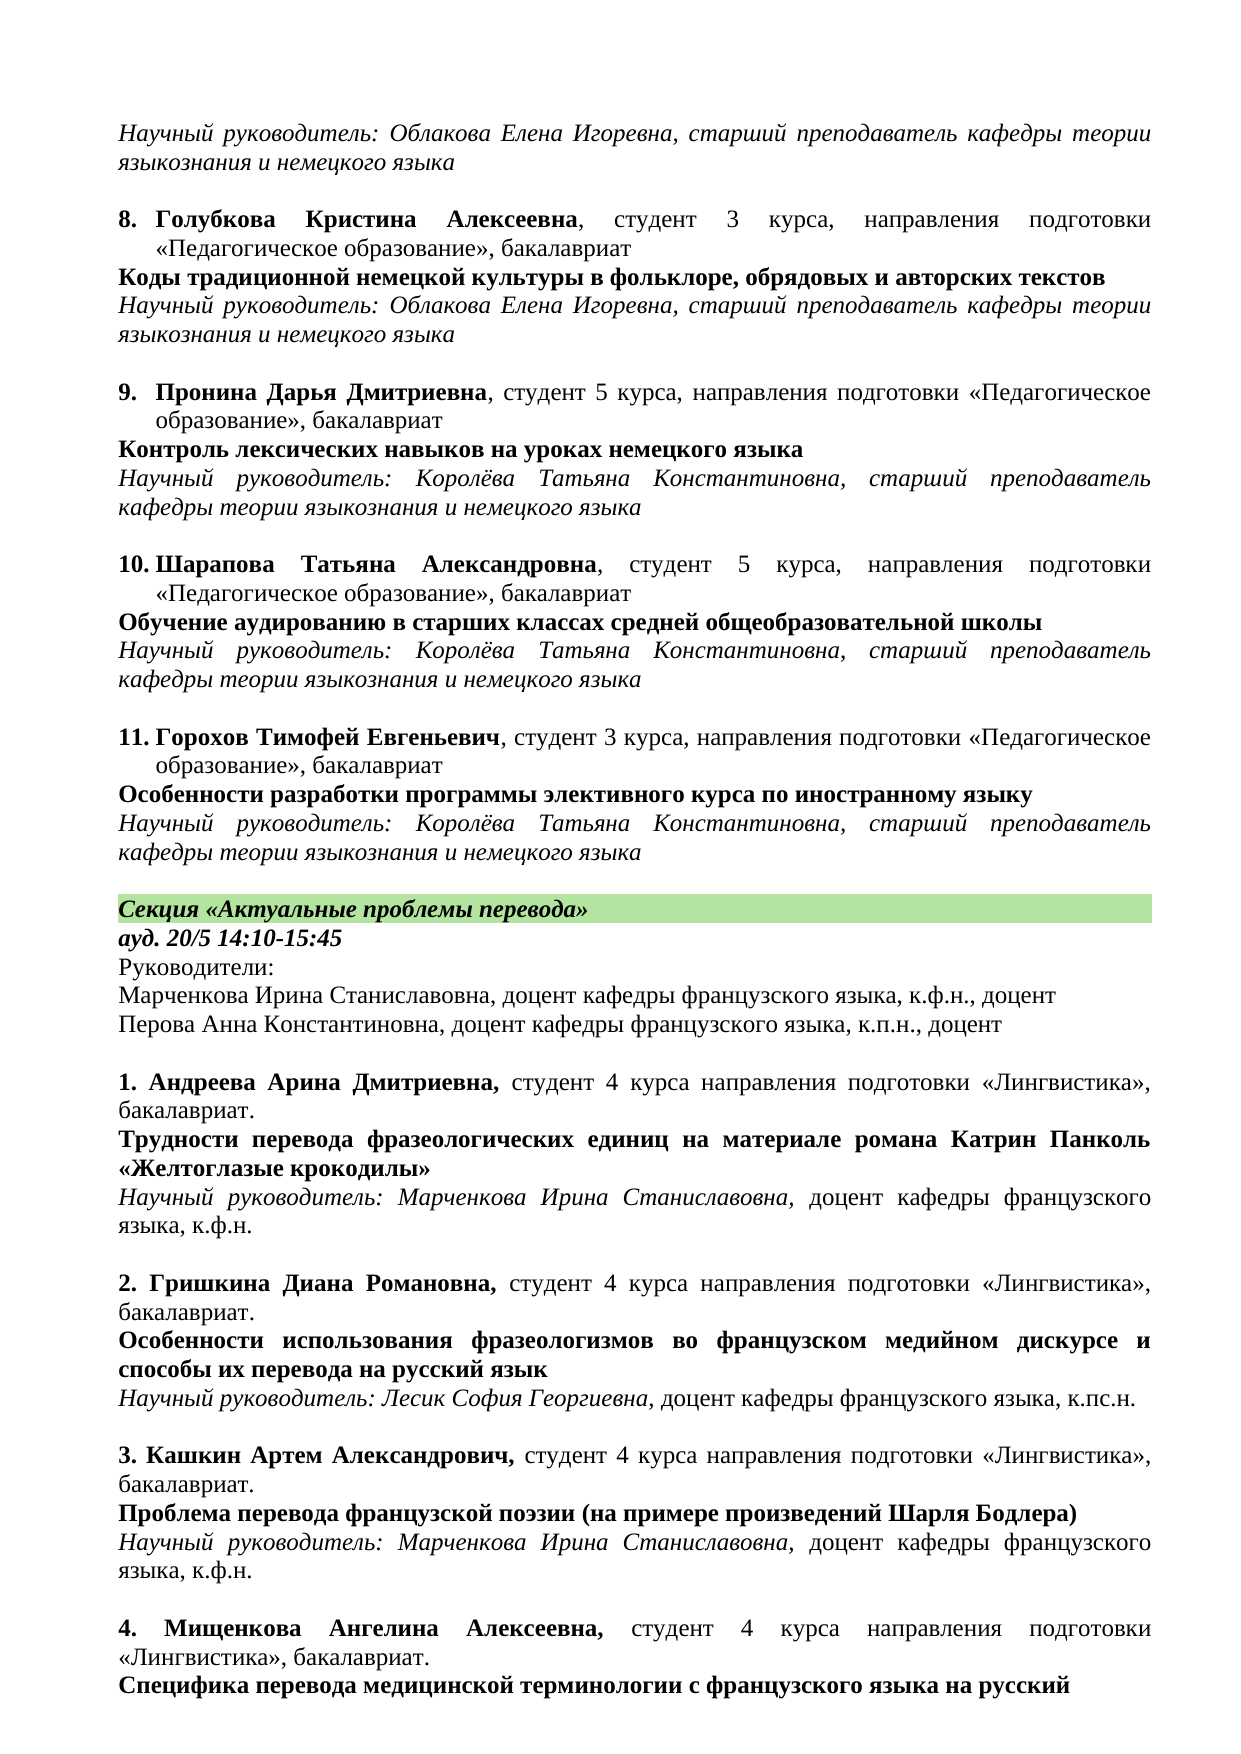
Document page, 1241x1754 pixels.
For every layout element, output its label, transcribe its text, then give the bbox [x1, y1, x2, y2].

text Марченкова Ирина Станиславовна, доцент кафедры французского языка, к.ф.н., доцент [118, 981, 1152, 1009]
text Научный руководитель: Королёва Татьяна Константиновна, старший преподаватель кафедры теории языкознания и немецкого языка [118, 808, 1152, 866]
list Шарапова Татьяна Александровна, студент 5 курса, направления подготовки «Педагогическое образование», бакалавриат [118, 549, 1152, 607]
text 4. Мищенкова Ангелина Алексеевна, студент 4 курса направления подготовки «Лингвистика», бакалавриат. [118, 1613, 1152, 1671]
text Особенности использования фразеологизмов во французском медийном дискурсе и способы их перевода на русский язык [118, 1326, 1152, 1383]
text Коды традиционной немецкой культуры в фольклоре, обрядовых и авторских текстов [118, 262, 1152, 291]
text Перова Анна Константиновна, доцент кафедры французского языка, к.п.н., доцент [118, 1009, 1152, 1038]
list Горохов Тимофей Евгеньевич, студент 3 курса, направления подготовки «Педагогическое образование», бакалавриат [118, 722, 1152, 779]
text 2. Гришкина Диана Романовна, студент 4 курса направления подготовки «Лингвистика», бакалавриат. [118, 1268, 1152, 1326]
text Особенности разработки программы элективного курса по иностранному языку [118, 779, 1152, 808]
text Научный руководитель: Облакова Елена Игоревна, старший преподаватель кафедры теории языкознания и немецкого языка [118, 118, 1152, 176]
text Научный руководитель: Лесик София Георгиевна, доцент кафедры французского языка, к.пс.н. [118, 1383, 1152, 1412]
text Трудности перевода фразеологических единиц на материале романа Катрин Панколь «Желтоглазые крокодилы» [118, 1124, 1152, 1182]
text Научный руководитель: Марченкова Ирина Станиславовна, доцент кафедры французского языка, к.ф.н. [118, 1527, 1152, 1584]
text Проблема перевода французской поэзии (на примере произведений Шарля Бодлера) [118, 1498, 1152, 1527]
text Обучение аудированию в старших классах средней общеобразовательной школы [118, 607, 1152, 636]
text Контроль лексических навыков на уроках немецкого языка [118, 434, 1152, 463]
text Научный руководитель: Королёва Татьяна Константиновна, старший преподаватель кафедры теории языкознания и немецкого языка [118, 463, 1152, 521]
list Пронина Дарья Дмитриевна, студент 5 курса, направления подготовки «Педагогическое образование», бакалавриат [118, 377, 1152, 434]
list Голубкова Кристина Алексеевна, студент 3 курса, направления подготовки «Педагогическое образование», бакалавриат [118, 204, 1152, 262]
text Научный руководитель: Марченкова Ирина Станиславовна, доцент кафедры французского языка, к.ф.н. [118, 1182, 1152, 1239]
text 1. Андреева Арина Дмитриевна, студент 4 курса направления подготовки «Лингвистика», бакалавриат. [118, 1067, 1152, 1124]
text Руководители: [118, 952, 1152, 981]
text Специфика перевода медицинской терминологии с французского языка на русский [118, 1671, 1152, 1699]
text ауд. 20/5 14:10-15:45 [118, 923, 1152, 952]
text Научный руководитель: Облакова Елена Игоревна, старший преподаватель кафедры теории языкознания и немецкого языка [118, 291, 1152, 348]
text 3. Кашкин Артем Александрович, студент 4 курса направления подготовки «Лингвистика», бакалавриат. [118, 1441, 1152, 1498]
text Секция «Актуальные проблемы перевода» [118, 894, 1152, 923]
text Научный руководитель: Королёва Татьяна Константиновна, старший преподаватель кафедры теории языкознания и немецкого языка [118, 636, 1152, 693]
